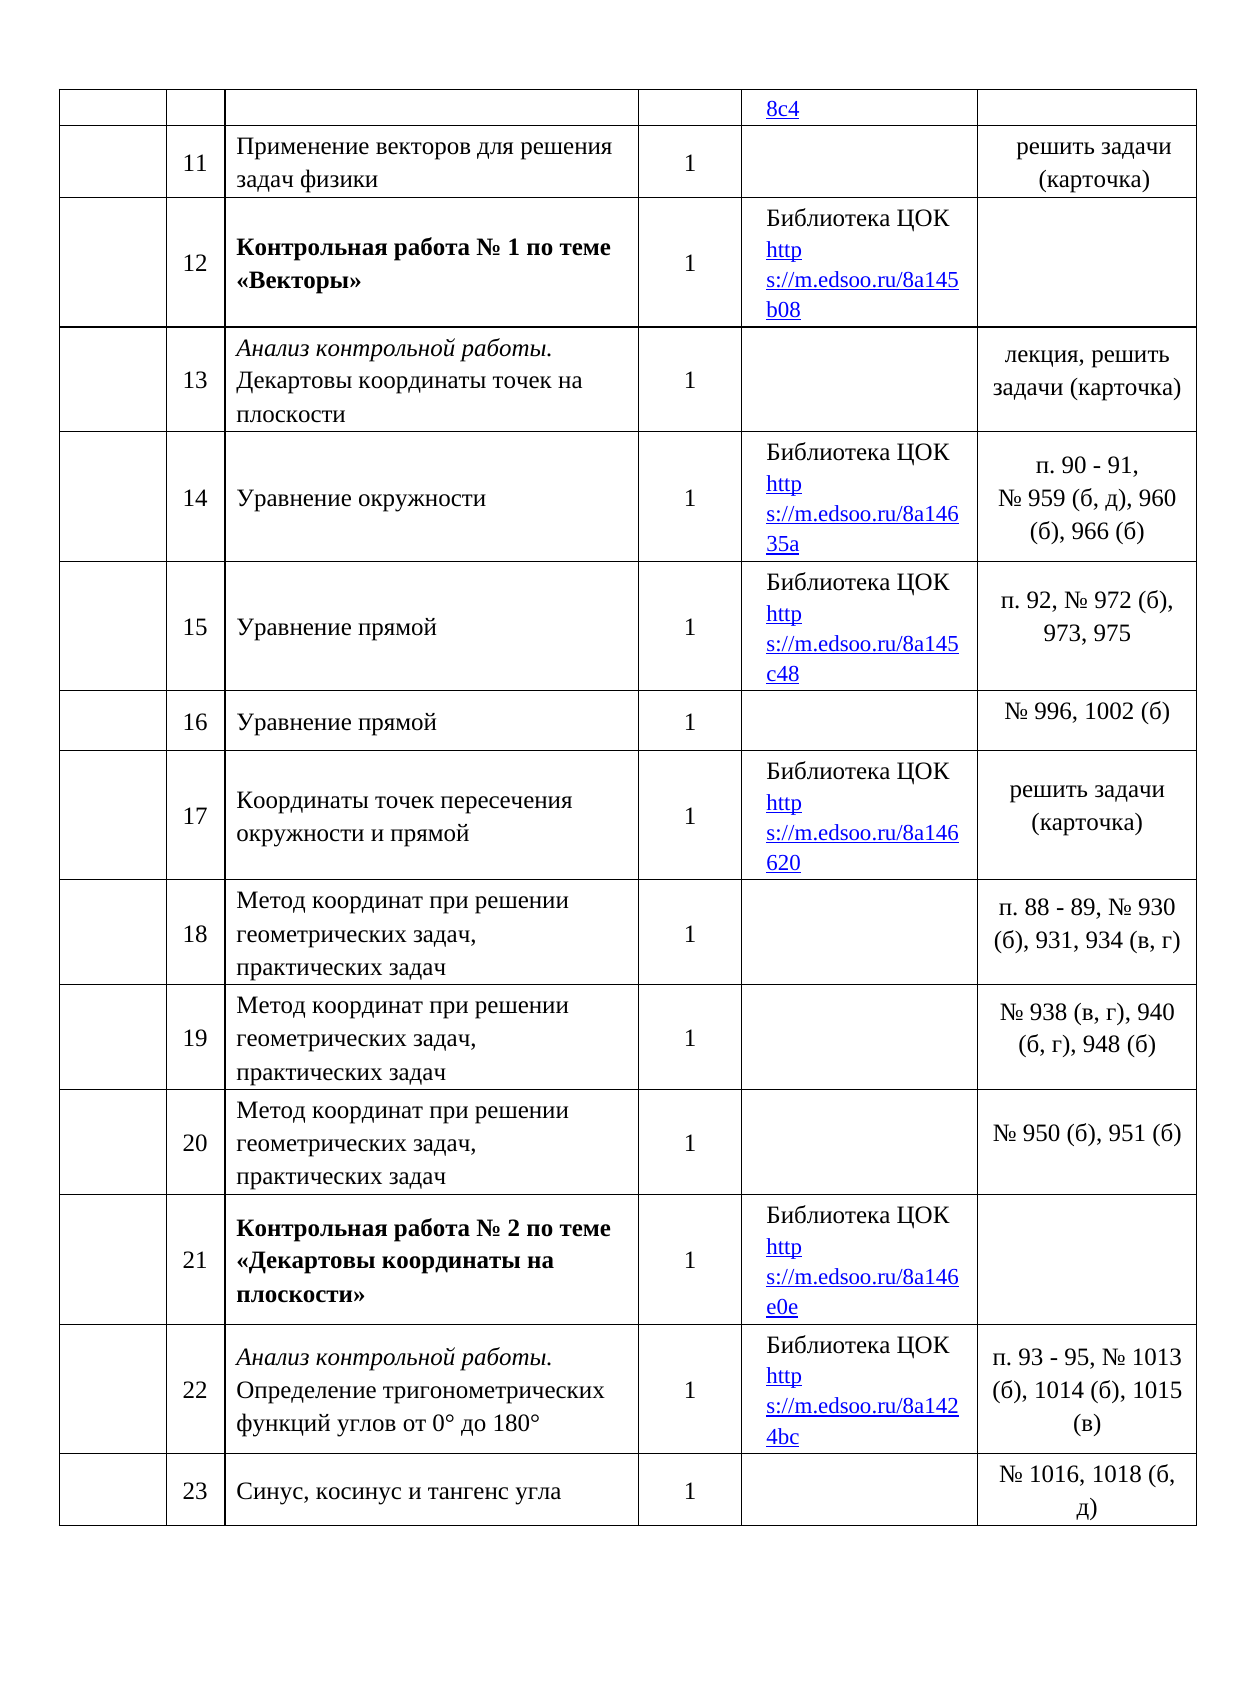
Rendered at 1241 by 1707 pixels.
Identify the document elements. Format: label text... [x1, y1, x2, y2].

table_cell 1 [639, 1325, 741, 1453]
table_cell 15 [167, 562, 224, 690]
table_cell [60, 126, 166, 197]
table_cell [60, 432, 166, 561]
table_cell 1 [639, 880, 741, 984]
table_cell № 950 (б), 951 (б) [978, 1090, 1196, 1194]
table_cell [978, 90, 1196, 125]
table_cell 1 [639, 751, 741, 879]
table_cell № 996, 1002 (б) [978, 691, 1196, 750]
table_cell п. 90 - 91, № 959 (б, д), 960 (б), 966 (б) [978, 432, 1196, 561]
table_cell № 1016, 1018 (б, д) [978, 1454, 1196, 1525]
table_cell № 938 (в, г), 940 (б, г), 948 (б) [978, 985, 1196, 1089]
table_cell Анализ контрольной работы. Декартовы координаты точек на плоскости [226, 328, 638, 431]
table_cell 1 [639, 691, 741, 750]
table_cell [60, 691, 166, 750]
table_cell [742, 880, 977, 984]
table_cell [60, 328, 166, 431]
table_cell Библиотека ЦОК https://m.edsoo.ru/8a14635a [742, 432, 977, 561]
table_cell Уравнение прямой [226, 562, 638, 690]
table_cell 1 [639, 1454, 741, 1525]
table_cell 14 [167, 432, 224, 561]
table_cell 11 [167, 126, 224, 197]
table_cell п. 88 - 89, № 930 (б), 931, 934 (в, г) [978, 880, 1196, 984]
table_cell Метод координат при решении геометрических задач, практических задач [226, 880, 638, 984]
table_cell 1 [639, 90, 741, 125]
table_cell [742, 1090, 977, 1194]
table_cell 13 [167, 328, 224, 431]
table_cell 1 [639, 126, 741, 197]
table_cell Библиотека ЦОК https://m.edsoo.ru/8a146e0e [742, 1195, 977, 1323]
table_cell [978, 198, 1196, 326]
table_cell [60, 90, 166, 125]
table_cell Библиотека ЦОК https://m.edsoo.ru/8a145b08 [742, 198, 977, 326]
table_cell Метод координат при решении геометрических задач, практических задач [226, 985, 638, 1089]
table_cell Контрольная работа № 2 по теме «Декартовы координаты на плоскости» [226, 1195, 638, 1323]
table_cell Библиотека ЦОК https://m.edsoo.ru/8a145c48 [742, 562, 977, 690]
table_cell [978, 1195, 1196, 1323]
table_cell [742, 985, 977, 1089]
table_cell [226, 90, 638, 125]
table_cell 1 [639, 432, 741, 561]
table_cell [742, 90, 977, 125]
table_cell [60, 562, 166, 690]
table_cell Библиотека ЦОК https://m.edsoo.ru/8a1424bc [742, 1325, 977, 1453]
table_cell 1 [639, 985, 741, 1089]
table_cell [60, 1090, 166, 1194]
table_cell [742, 328, 977, 431]
table_cell 19 [167, 985, 224, 1089]
table_cell 20 [167, 1090, 224, 1194]
table_cell [742, 126, 977, 197]
table_cell [60, 1195, 166, 1323]
table_cell [60, 1454, 166, 1525]
table_cell 1 [639, 328, 741, 431]
table_cell Координаты точек пересечения окружности и прямой [226, 751, 638, 879]
table_cell [742, 1454, 977, 1525]
table_cell Уравнение окружности [226, 432, 638, 561]
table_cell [978, 126, 1196, 197]
table_cell 12 [167, 198, 224, 326]
table_cell [60, 1325, 166, 1453]
table_cell Уравнение прямой [226, 691, 638, 750]
table_cell 1 [639, 1090, 741, 1194]
table_cell Синус, косинус и тангенс угла [226, 1454, 638, 1525]
table_cell Метод координат при решении геометрических задач, практических задач [226, 1090, 638, 1194]
table_cell 1 [639, 1195, 741, 1323]
table_cell Контрольная работа № 1 по теме «Векторы» [226, 198, 638, 326]
table_cell п. 92, № 972 (б), 973, 975 [978, 562, 1196, 690]
table_cell 1 [639, 198, 741, 326]
table_cell 16 [167, 691, 224, 750]
table_cell 23 [167, 1454, 224, 1525]
table_cell Анализ контрольной работы. Определение тригонометрических функций углов от 0° до 180° [226, 1325, 638, 1453]
table_cell [60, 751, 166, 879]
table_cell п. 93 - 95, № 1013 (б), 1014 (б), 1015 (в) [978, 1325, 1196, 1453]
table_cell [60, 198, 166, 326]
table_cell [60, 985, 166, 1089]
table_cell решить задачи (карточка) [978, 751, 1196, 879]
table_cell 17 [167, 751, 224, 879]
table_cell 18 [167, 880, 224, 984]
table_cell Применение векторов для решения задач физики [226, 126, 638, 197]
table_cell [60, 880, 166, 984]
table_cell 10 [167, 90, 224, 125]
table_cell лекция, решить задачи (карточка) [978, 328, 1196, 431]
table_cell Библиотека ЦОК https://m.edsoo.ru/8a146620 [742, 751, 977, 879]
table_cell 22 [167, 1325, 224, 1453]
table_cell 1 [639, 562, 741, 690]
table_cell 21 [167, 1195, 224, 1323]
table_cell [742, 691, 977, 750]
